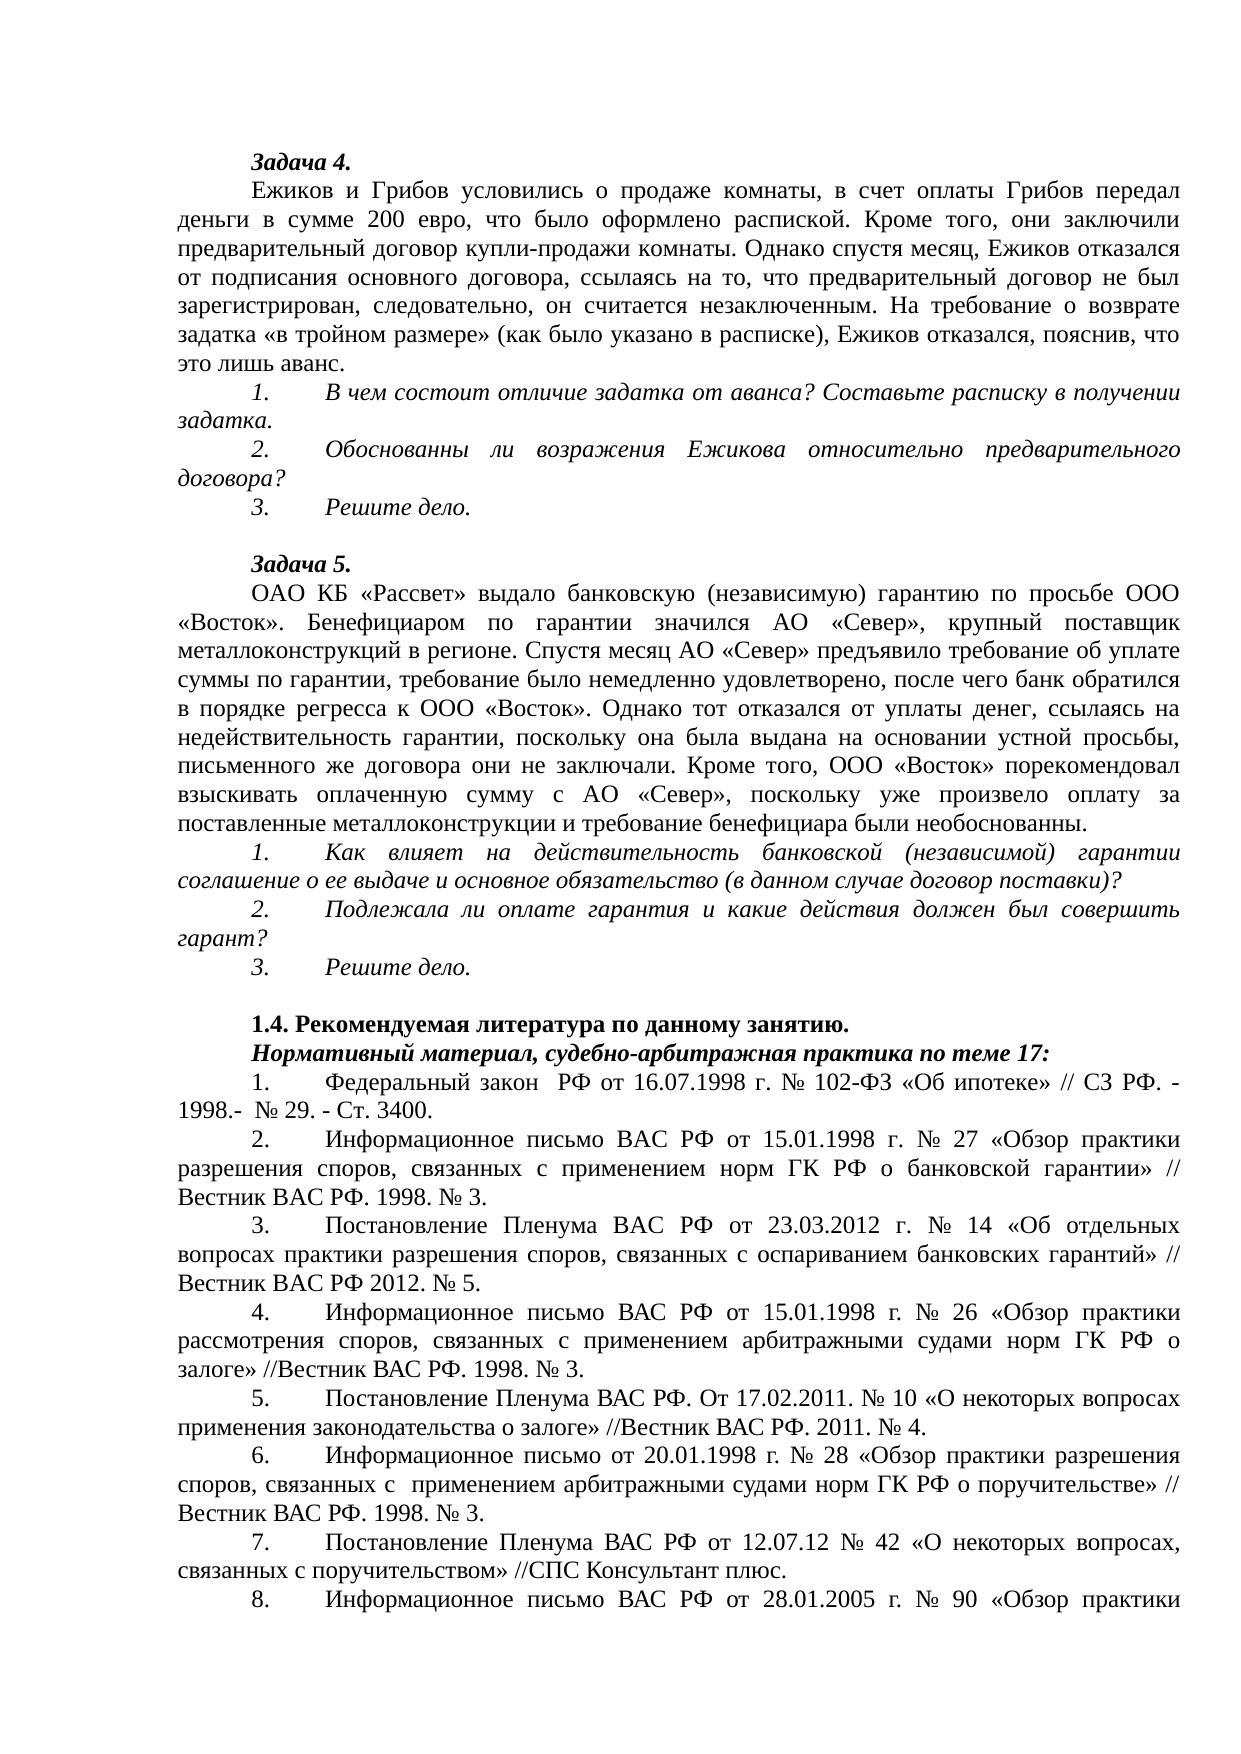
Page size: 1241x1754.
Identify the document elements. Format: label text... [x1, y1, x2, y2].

list Обоснованны ли возражения Ежикова относительно предварительного договора? [177, 434, 1181, 492]
title Постановление Пленума ВАС РФ. От 17.02.2011. № 10 «О некоторых вопросах применения законодательства о залоге» //Вестник ВАС РФ. 2011. № 4. [177, 1383, 1181, 1441]
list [177, 1584, 1181, 1613]
list Постановление Пленума ВАС РФ от 12.07.12 № 42 «О некоторых вопросах, связанных с поручительством» //СПС Консультант плюс. [177, 1527, 1181, 1584]
text Ежиков и Грибов условились о продаже комнаты, в счет оплаты Грибов передал деньги в сумме 200 евро, что было оформлено распиской. Кроме того, они заключили предварительный договор купли-продажи комнаты. Однако спустя месяц, Ежиков отказался от подписания основного договора, ссылаясь на то, что предварительный договор не был зарегистрирован, следовательно, он считается незаключенным. На требование о возврате задатка «в тройном размере» (как было указано в расписке), Ежиков отказался, пояснив, что это лишь аванс. [177, 176, 1181, 377]
list Решите дело. [177, 492, 1181, 521]
text Задача 5. [177, 549, 1181, 578]
list Решите дело. [177, 952, 1181, 981]
list Информационное письмо ВАС РФ от 15.01.1998 г. № 27 «Обзор практики разрешения споров, связанных с применением норм ГК РФ о банковской гарантии» // Вестник ВАС РФ. 1998. № 3. [177, 1124, 1181, 1211]
list Федеральный закон РФ от 16.07.1998 г. № 102-ФЗ «Об ипотеке» // СЗ РФ. - 1998.- № 29. - Ст. 3400. [177, 1067, 1181, 1124]
list Информационное письмо от 20.01.1998 г. № 28 «Обзор практики разрешения споров, связанных с применением арбитражными судами норм ГК РФ о поручительстве» // Вестник ВАС РФ. 1998. № 3. [177, 1441, 1181, 1527]
list 1.4. Рекомендуемая литература по данному занятию. [177, 1009, 1181, 1038]
list Подлежала ли оплате гарантия и какие действия должен был совершить гарант? [177, 894, 1181, 952]
list В чем состоит отличие задатка от аванса? Составьте расписку в получении задатка. [177, 377, 1181, 434]
title Информационное письмо ВАС РФ от 15.01.1998 г. № 26 «Обзор практики рассмотрения споров, связанных с применением арбитражными судами норм ГК РФ о залоге» //Вестник ВАС РФ. 1998. № 3. [177, 1297, 1181, 1383]
list Как влияет на действительность банковской (независимой) гарантии соглашение о ее выдаче и основное обязательство (в данном случае договор поставки)? [177, 837, 1181, 894]
list Постановление Пленума ВАС РФ от 23.03.2012 г. № 14 «Об отдельных вопросах практики разрешения споров, связанных с оспариванием банковских гарантий» // Вестник ВАС РФ 2012. № 5. [177, 1211, 1181, 1297]
text Задача 4. [177, 147, 1181, 176]
text ОАО КБ «Рассвет» выдало банковскую (независимую) гарантию по просьбе ООО «Восток». Бенефициаром по гарантии значился АО «Север», крупный поставщик металлоконструкций в регионе. Спустя месяц АО «Север» предъявило требование об уплате суммы по гарантии, требование было немедленно удовлетворено, после чего банк обратился в порядке регресса к ООО «Восток». Однако тот отказался от уплаты денег, ссылаясь на недействительность гарантии, поскольку она была выдана на основании устной просьбы, письменного же договора они не заключали. Кроме того, ООО «Восток» порекомендовал взыскивать оплаченную сумму с АО «Север», поскольку уже произвело оплату за поставленные металлоконструкции и требование бенефициара были необоснованны. [177, 578, 1181, 837]
text Нормативный материал, судебно-арбитражная практика по теме 17: [177, 1038, 1181, 1067]
